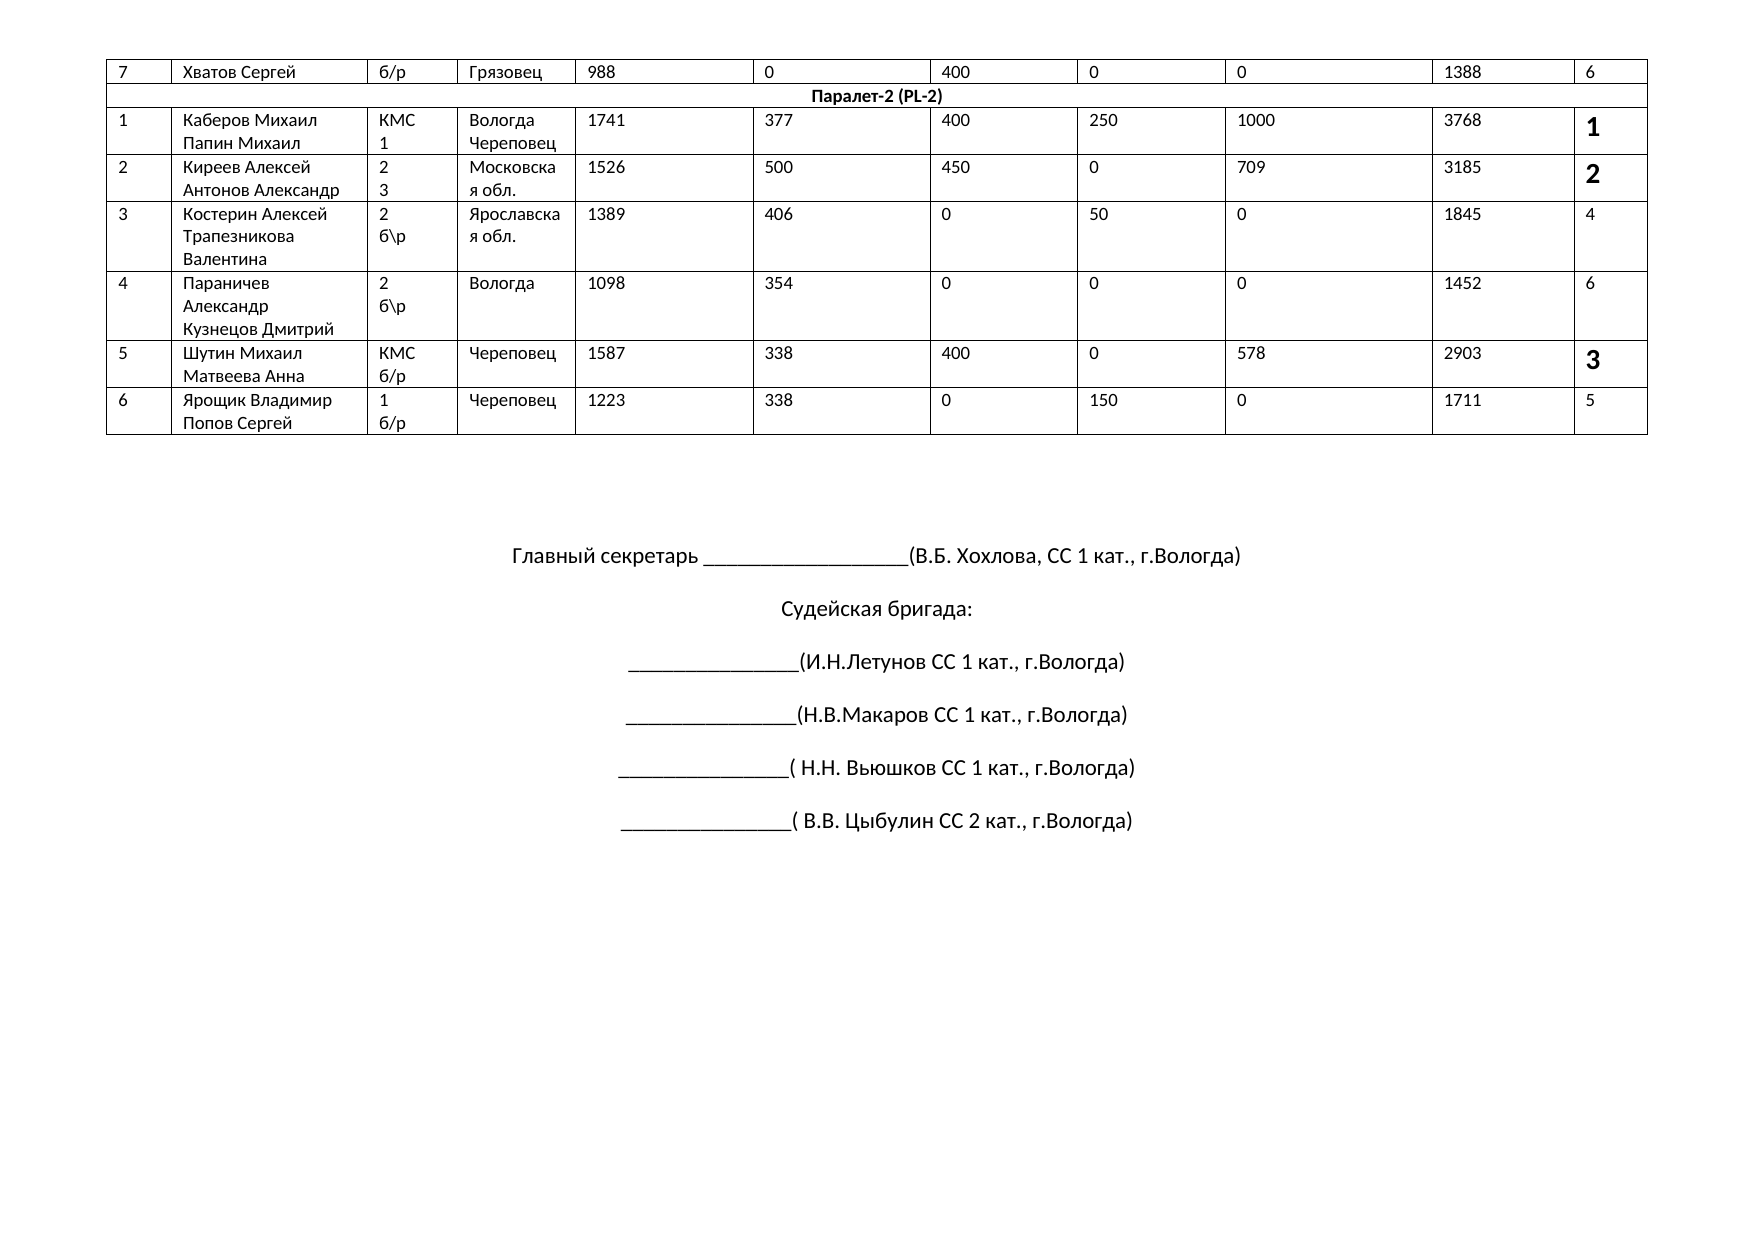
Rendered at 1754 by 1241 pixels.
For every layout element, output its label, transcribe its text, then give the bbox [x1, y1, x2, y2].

table_cell 6 [1575, 60, 1647, 83]
table_cell 4 [107, 272, 171, 340]
table_cell 1 [1575, 108, 1647, 154]
table_cell Хватов Сергей [172, 60, 367, 83]
table_cell 0 [1226, 388, 1432, 434]
table_cell 1452 [1433, 272, 1574, 340]
table_cell КМС 1 [368, 108, 457, 154]
table_cell 6 [1575, 272, 1647, 340]
table_cell 0 [1078, 60, 1225, 83]
table_cell Череповец [458, 341, 575, 387]
table_cell 2 [1575, 155, 1647, 201]
table_cell 5 [1575, 388, 1647, 434]
table_cell 5 [107, 341, 171, 387]
table_cell 1587 [576, 341, 753, 387]
table_cell 354 [754, 272, 930, 340]
table_cell 0 [1226, 272, 1432, 340]
table_cell 2 б\р [368, 272, 457, 340]
table_cell 338 [754, 341, 930, 387]
table_cell Ярославская обл. [458, 202, 575, 271]
table_cell Вологда Череповец [458, 108, 575, 154]
table_cell Череповец [458, 388, 575, 434]
table_cell 1711 [1433, 388, 1574, 434]
table_cell Паралет-2 (PL-2) [107, 84, 1647, 107]
table_cell 1388 [1433, 60, 1574, 83]
table_cell 400 [931, 60, 1077, 83]
table_cell 3768 [1433, 108, 1574, 154]
table_cell Московская обл. [458, 155, 575, 201]
table_cell 1 [107, 108, 171, 154]
text Судейская бригада: [118, 594, 1636, 622]
table_cell 3 [107, 202, 171, 271]
table_cell 0 [1078, 272, 1225, 340]
table_cell Вологда [458, 272, 575, 340]
table_cell Параничев Александр Кузнецов Дмитрий [172, 272, 367, 340]
table_cell 1741 [576, 108, 753, 154]
table_cell 0 [1078, 155, 1225, 201]
table_cell 1223 [576, 388, 753, 434]
table_cell 1000 [1226, 108, 1432, 154]
table_cell 1389 [576, 202, 753, 271]
table_cell Грязовец [458, 60, 575, 83]
table_cell Шутин Михаил Матвеева Анна [172, 341, 367, 387]
table_cell 150 [1078, 388, 1225, 434]
table_cell 709 [1226, 155, 1432, 201]
table_cell 0 [1226, 202, 1432, 271]
table_cell КМС б/р [368, 341, 457, 387]
table_cell 2 б\р [368, 202, 457, 271]
text Главный секретарь __________________(В.Б. Хохлова, СС 1 кат., г.Вологда) [118, 541, 1636, 569]
table_cell 400 [931, 341, 1077, 387]
table_cell 500 [754, 155, 930, 201]
table_cell 1526 [576, 155, 753, 201]
table_cell 2903 [1433, 341, 1574, 387]
table_cell 7 [107, 60, 171, 83]
table_cell 578 [1226, 341, 1432, 387]
table_cell 377 [754, 108, 930, 154]
table_cell 450 [931, 155, 1077, 201]
text _______________(Н.В.Макаров СС 1 кат., г.Вологда) [118, 700, 1636, 728]
table_cell Костерин Алексей Трапезникова Валентина [172, 202, 367, 271]
table_cell 2 3 [368, 155, 457, 201]
table_cell б/р [368, 60, 457, 83]
text _______________( В.В. Цыбулин СС 2 кат., г.Вологда) [118, 806, 1636, 834]
table_cell 2 [107, 155, 171, 201]
table_cell Каберов Михаил Папин Михаил [172, 108, 367, 154]
text _______________(И.Н.Летунов СС 1 кат., г.Вологда) [118, 647, 1636, 675]
table_cell 1845 [1433, 202, 1574, 271]
table_cell 988 [576, 60, 753, 83]
table_cell 4 [1575, 202, 1647, 271]
table_cell 400 [931, 108, 1077, 154]
table_cell 0 [1078, 341, 1225, 387]
table_cell 3185 [1433, 155, 1574, 201]
table_cell 406 [754, 202, 930, 271]
table_cell 0 [931, 202, 1077, 271]
text _______________( Н.Н. Вьюшков СС 1 кат., г.Вологда) [118, 753, 1636, 781]
table_cell Ярощик Владимир Попов Сергей [172, 388, 367, 434]
table_cell Киреев Алексей Антонов Александр [172, 155, 367, 201]
table_cell 3 [1575, 341, 1647, 387]
table_cell 0 [931, 388, 1077, 434]
table_cell 0 [754, 60, 930, 83]
table_cell 250 [1078, 108, 1225, 154]
table_cell 1 б/р [368, 388, 457, 434]
table_cell 1098 [576, 272, 753, 340]
table_cell 50 [1078, 202, 1225, 271]
table_cell 6 [107, 388, 171, 434]
table_cell 338 [754, 388, 930, 434]
table_cell 0 [1226, 60, 1432, 83]
table_cell 0 [931, 272, 1077, 340]
